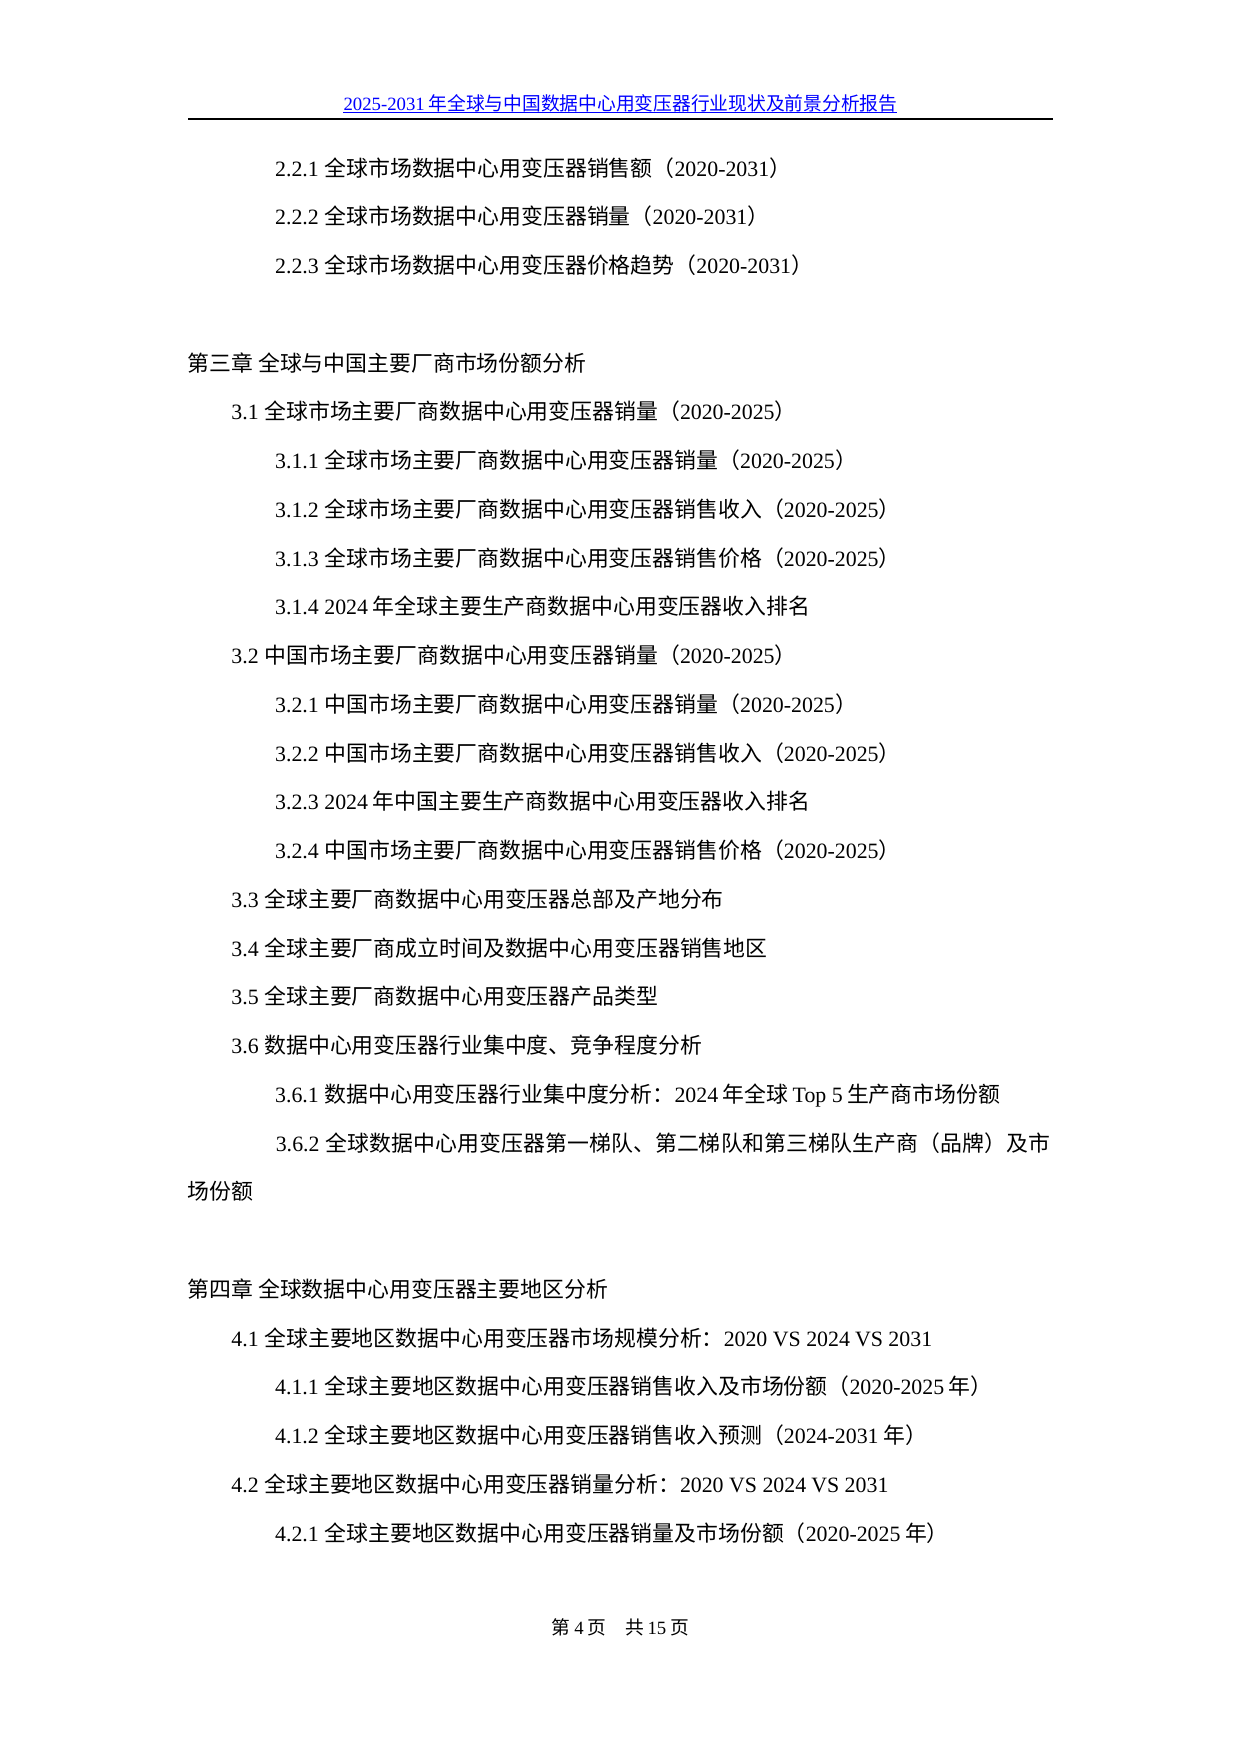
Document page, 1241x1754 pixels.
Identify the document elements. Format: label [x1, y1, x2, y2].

text [187, 150, 1053, 1548]
